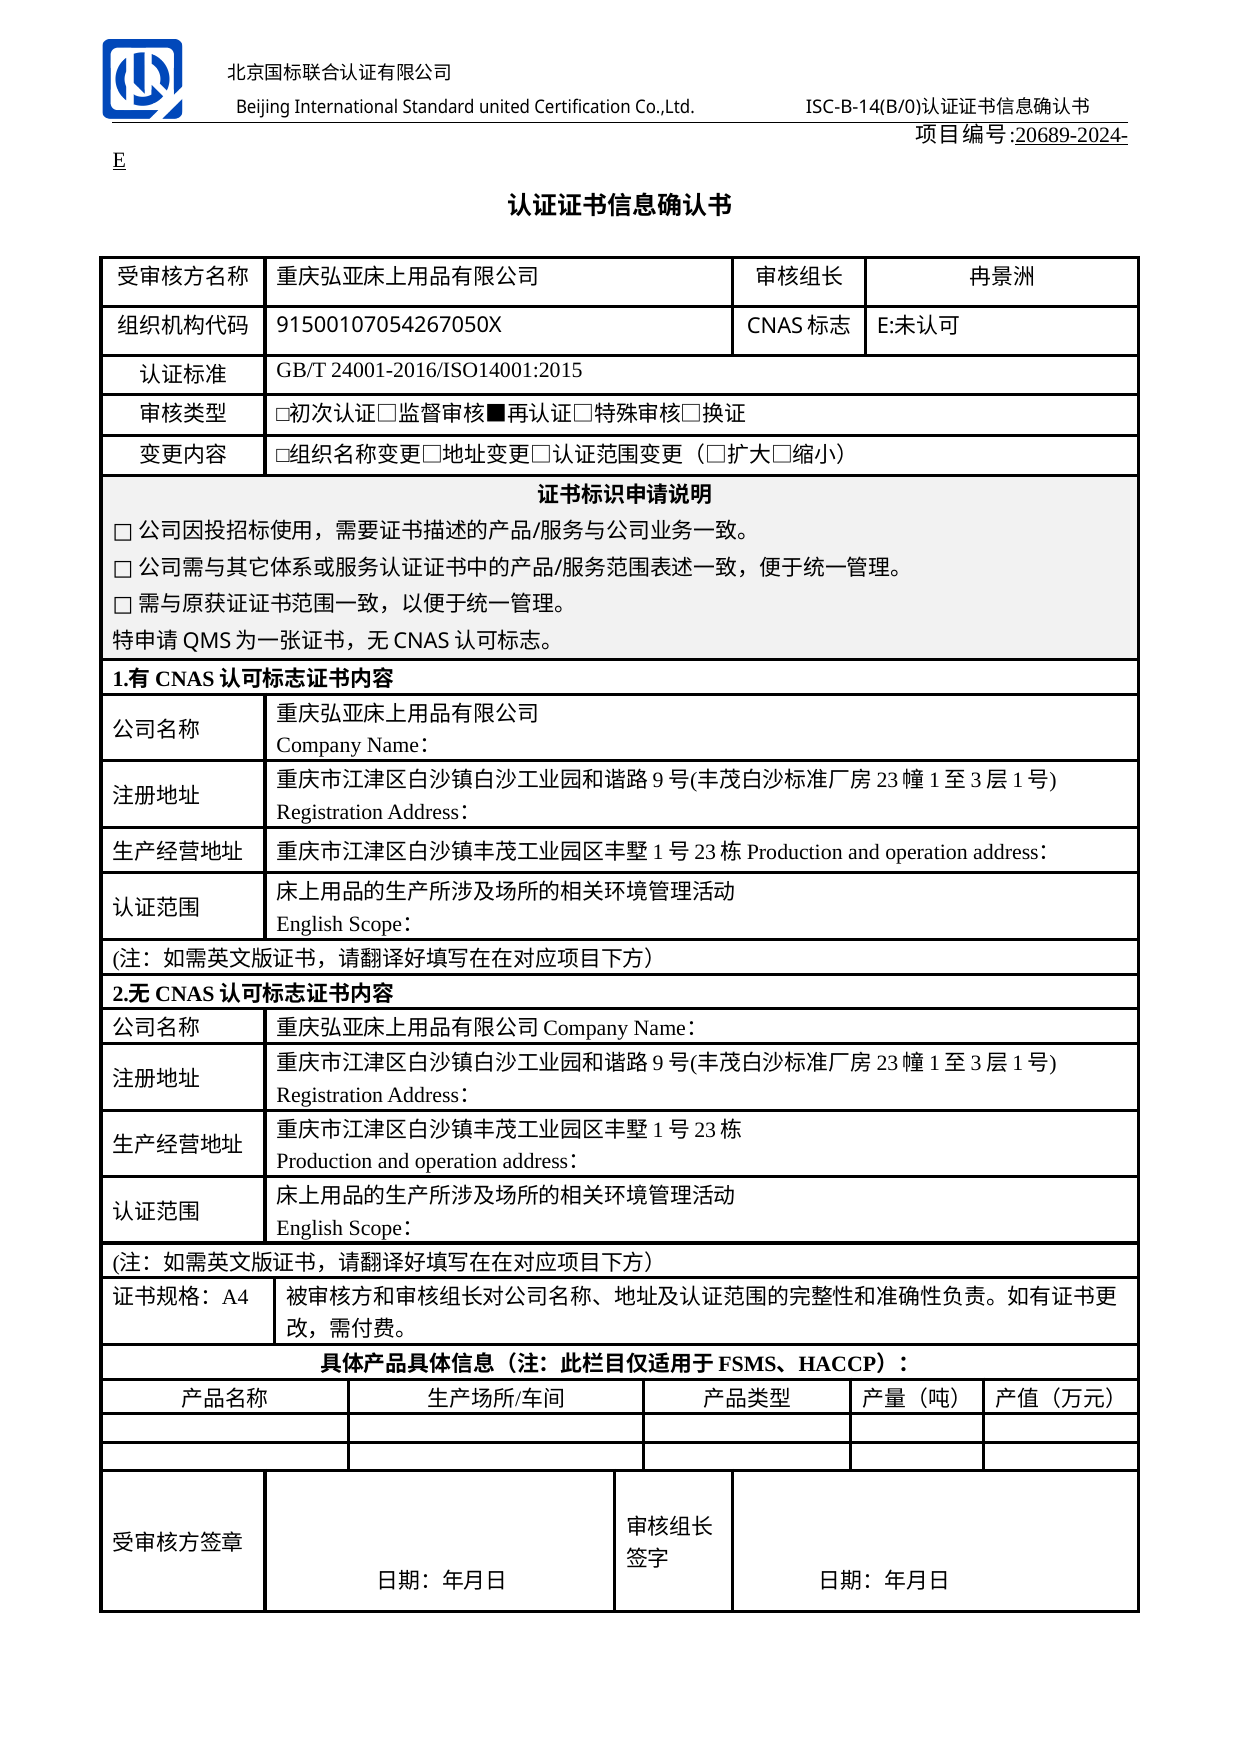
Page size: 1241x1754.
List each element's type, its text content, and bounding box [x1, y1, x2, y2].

table_cell 重庆市江津区白沙镇白沙工业园和谐路9号(丰茂白沙标准厂房23幢1至3层1号) Registration Address： [267, 762, 1137, 826]
table_cell [852, 1444, 982, 1469]
table_cell 91500107054267050X [267, 308, 731, 354]
table_cell 认证范围 [103, 1178, 263, 1241]
table_cell 具体产品具体信息（注：此栏目仅适用于FSMS、HACCP）： [103, 1346, 1137, 1377]
table_cell 审核类型 [103, 396, 263, 433]
table_cell 日期：年月日 [734, 1472, 1137, 1610]
table_cell 生产经营地址 [103, 1112, 263, 1175]
table_cell (注：如需英文版证书，请翻译好填写在在对应项目下方） [103, 941, 1137, 972]
table_cell 证书标识申请说明 □ 公司因投招标使用，需要证书描述的产品/服务与公司业务一致。 □ 公司需与其它体系或服务认证证书中的产品/服务范围表述一致，便于统一管理。 □ 需与原获证证书范围一致，以便于统一管理。 特申请QMS为一张证书，无CNAS认可标志。 [103, 477, 1137, 658]
table_cell 产值（万元） [985, 1381, 1137, 1412]
table_cell 床上用品的生产所涉及场所的相关环境管理活动 English Scope： [267, 1178, 1137, 1241]
table_cell [645, 1415, 849, 1441]
table_cell 公司名称 [103, 696, 263, 759]
table_cell 重庆市江津区白沙镇丰茂工业园区丰墅1号23栋 Production and operation address： [267, 1112, 1137, 1175]
table_cell 变更内容 [103, 437, 263, 474]
table_cell [350, 1415, 642, 1441]
table_cell [350, 1444, 642, 1469]
table_cell 生产经营地址 [103, 829, 263, 871]
table_cell 认证范围 [103, 874, 263, 938]
text 项目编号:20689-2024-E [112, 123, 1128, 173]
table_cell 生产场所/车间 [350, 1381, 642, 1412]
table_cell (注：如需英文版证书，请翻译好填写在在对应项目下方） [103, 1245, 1137, 1276]
table_cell 产品类型 [645, 1381, 849, 1412]
table_cell CNAS标志 [734, 308, 864, 354]
table_cell 证书规格：A4 [103, 1279, 273, 1343]
text 认证证书信息确认书 [112, 185, 1128, 222]
table_header 受审核方名称 [103, 259, 263, 305]
table_cell 认证标准 [103, 357, 263, 393]
table_cell 审核组长签字 [616, 1472, 731, 1610]
table_cell E:未认可 [867, 308, 1137, 354]
table_cell □初次认证□监督审核■再认证□特殊审核□换证 [267, 396, 1137, 433]
table_cell 产量（吨） [852, 1381, 982, 1412]
picture [102, 39, 183, 119]
table_cell 组织机构代码 [103, 308, 263, 354]
table_cell 重庆市江津区白沙镇丰茂工业园区丰墅1号23栋Production and operation address： [267, 829, 1137, 871]
table_cell 日期：年月日 [267, 1472, 613, 1610]
table_cell GB/T 24001-2016/ISO14001:2015 [267, 357, 1137, 393]
table_cell 2.无CNAS认可标志证书内容 [103, 976, 1137, 1007]
table_cell 床上用品的生产所涉及场所的相关环境管理活动 English Scope： [267, 874, 1137, 938]
table_header 冉景洲 [867, 259, 1137, 305]
table_cell 产品名称 [103, 1381, 347, 1412]
table_cell [985, 1415, 1137, 1441]
table_cell [985, 1444, 1137, 1469]
table_cell [645, 1444, 849, 1469]
table_cell 受审核方签章 [103, 1472, 263, 1610]
table_cell 被审核方和审核组长对公司名称、地址及认证范围的完整性和准确性负责。如有证书更改，需付费。 [276, 1279, 1137, 1343]
table_cell 重庆市江津区白沙镇白沙工业园和谐路9号(丰茂白沙标准厂房23幢1至3层1号) Registration Address： [267, 1045, 1137, 1108]
table_cell □组织名称变更□地址变更□认证范围变更（□扩大□缩小） [267, 437, 1137, 474]
table_cell 公司名称 [103, 1010, 263, 1042]
table_cell 注册地址 [103, 1045, 263, 1108]
table_header 重庆弘亚床上用品有限公司 [267, 259, 731, 305]
table_cell 重庆弘亚床上用品有限公司 Company Name： [267, 696, 1137, 759]
table_cell [852, 1415, 982, 1441]
table_cell 重庆弘亚床上用品有限公司Company Name： [267, 1010, 1137, 1042]
table_header 审核组长 [734, 259, 864, 305]
table_cell [103, 1444, 347, 1469]
table_cell 1.有CNAS认可标志证书内容 [103, 661, 1137, 693]
table_cell 注册地址 [103, 762, 263, 826]
table_cell [103, 1415, 347, 1441]
